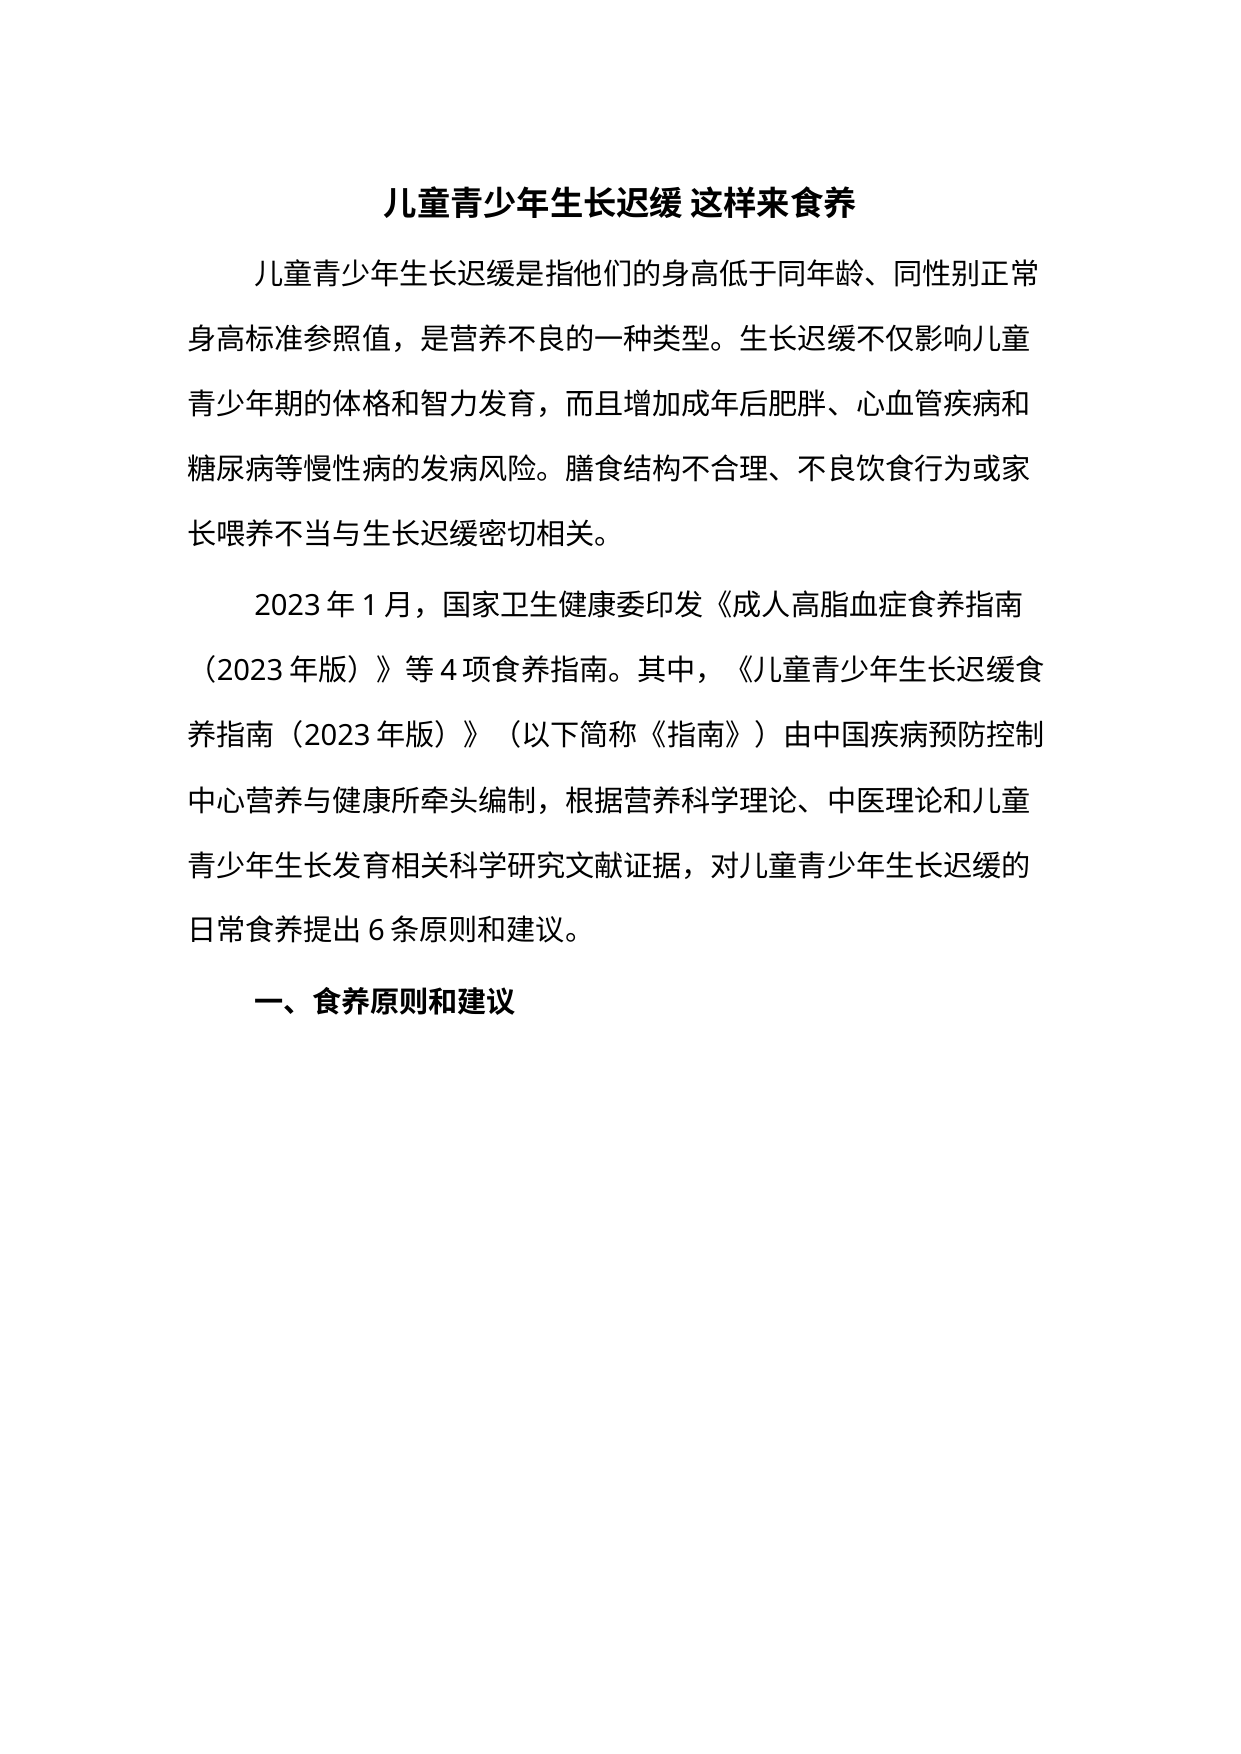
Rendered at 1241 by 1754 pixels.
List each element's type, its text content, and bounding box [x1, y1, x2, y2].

text 儿童青少年生长迟缓 这样来食养 [187, 168, 1053, 233]
text 儿童青少年生长迟缓是指他们的身高低于同年龄、同性别正常身高标准参照值，是营养不良的一种类型。生长迟缓不仅影响儿童青少年期的体格和智力发育，而且增加成年后肥胖、心血管疾病和糖尿病等慢性病的发病风险。膳食结构不合理、不良饮食行为或家长喂养不当与生长迟缓密切相关。 [187, 239, 1053, 564]
text 2023年1月，国家卫生健康委印发《成人高脂血症食养指南（2023年版）》等4项食养指南。其中，《儿童青少年生长迟缓食养指南（2023年版）》（以下简称《指南》）由中国疾病预防控制中心营养与健康所牵头编制，根据营养科学理论、中医理论和儿童青少年生长发育相关科学研究文献证据，对儿童青少年生长迟缓的日常食养提出6条原则和建议。 [187, 571, 1053, 961]
text 一、食养原则和建议 [187, 967, 1053, 1032]
